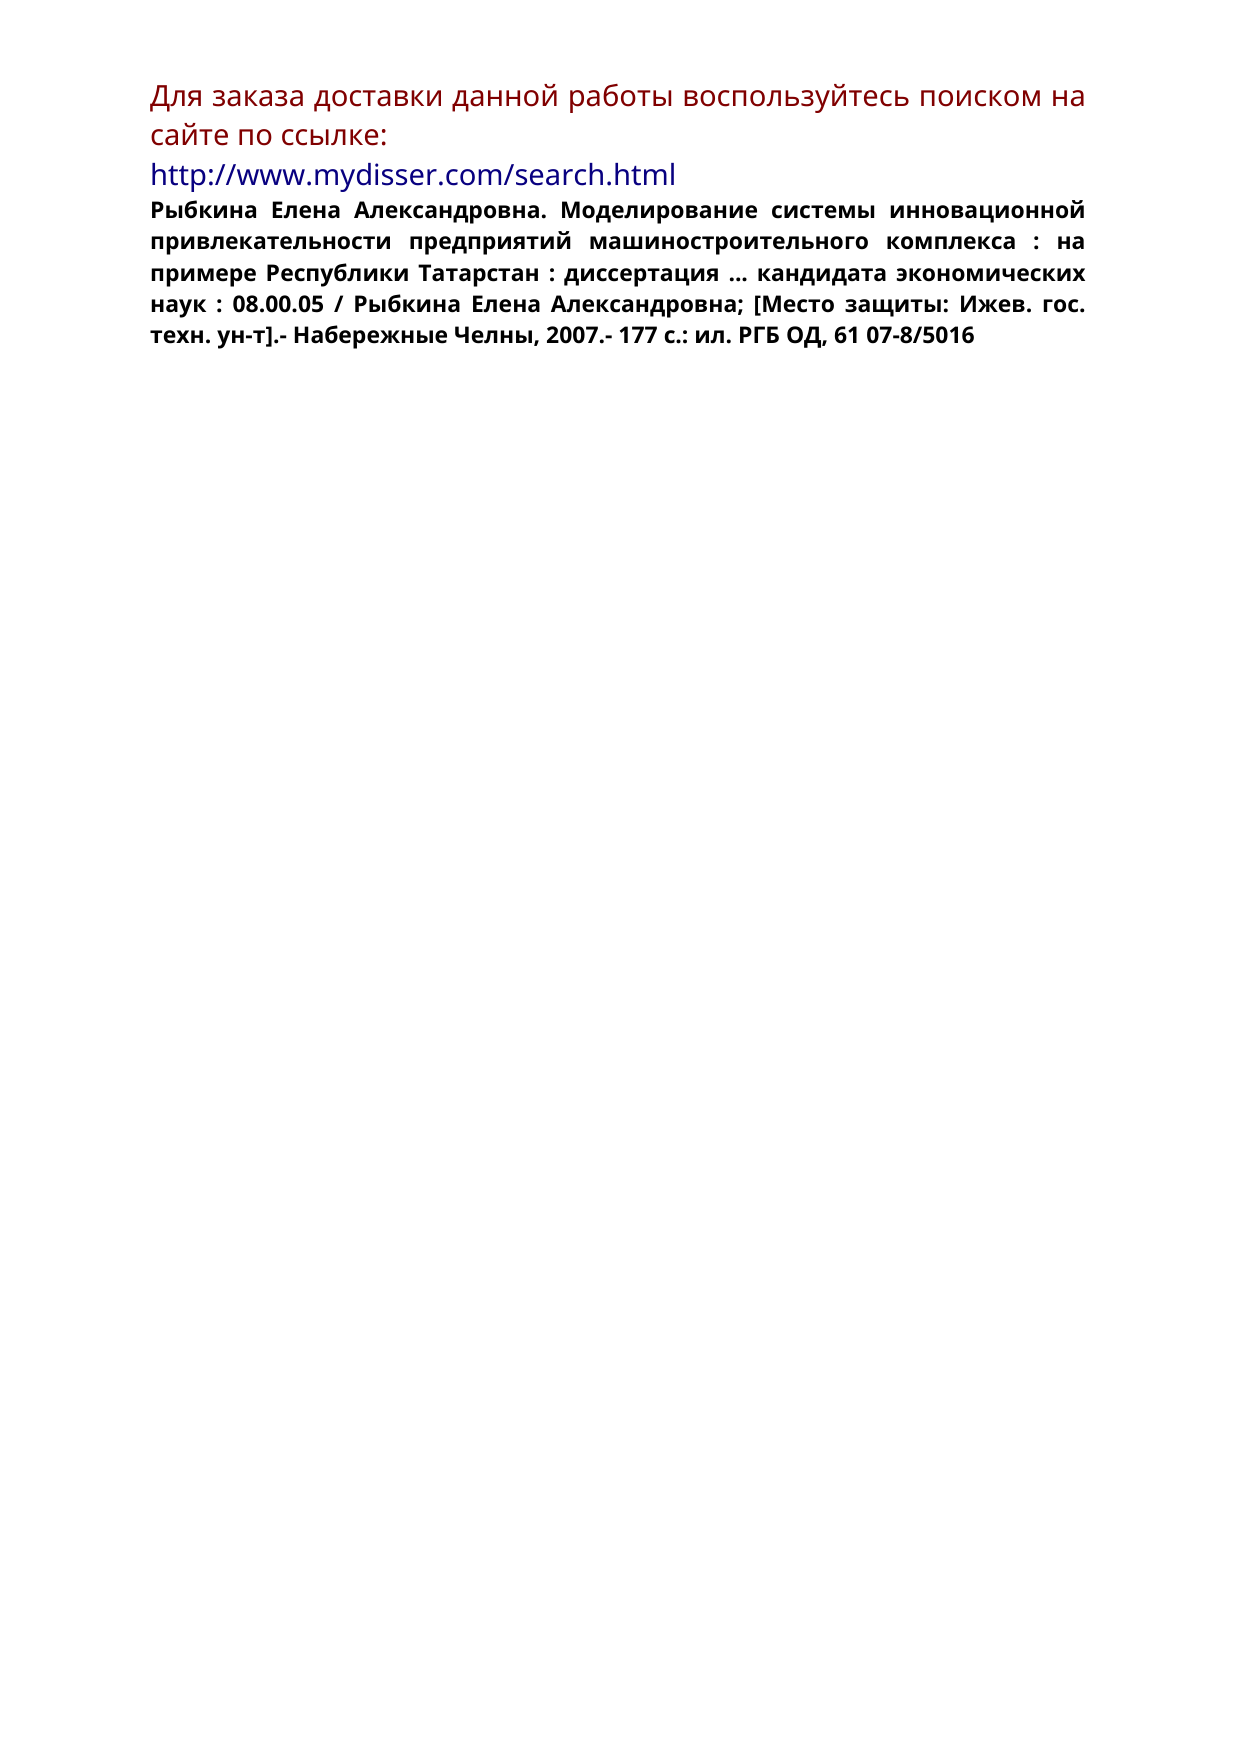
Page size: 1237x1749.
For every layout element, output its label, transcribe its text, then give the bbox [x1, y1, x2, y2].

text Рыбкина Елена Александровна. Моделирование системы инновационной привлекательности предприятий машиностроительного комплекса : на примере Республики Татарстан : диссертация ... кандидата экономических наук : 08.00.05 / Рыбкина Елена Александровна; [Место защиты: Ижев. гос. техн. ун-т].- Набережные Челны, 2007.- 177 с.: ил. РГБ ОД, 61 07-8/5016 [150, 194, 1086, 350]
